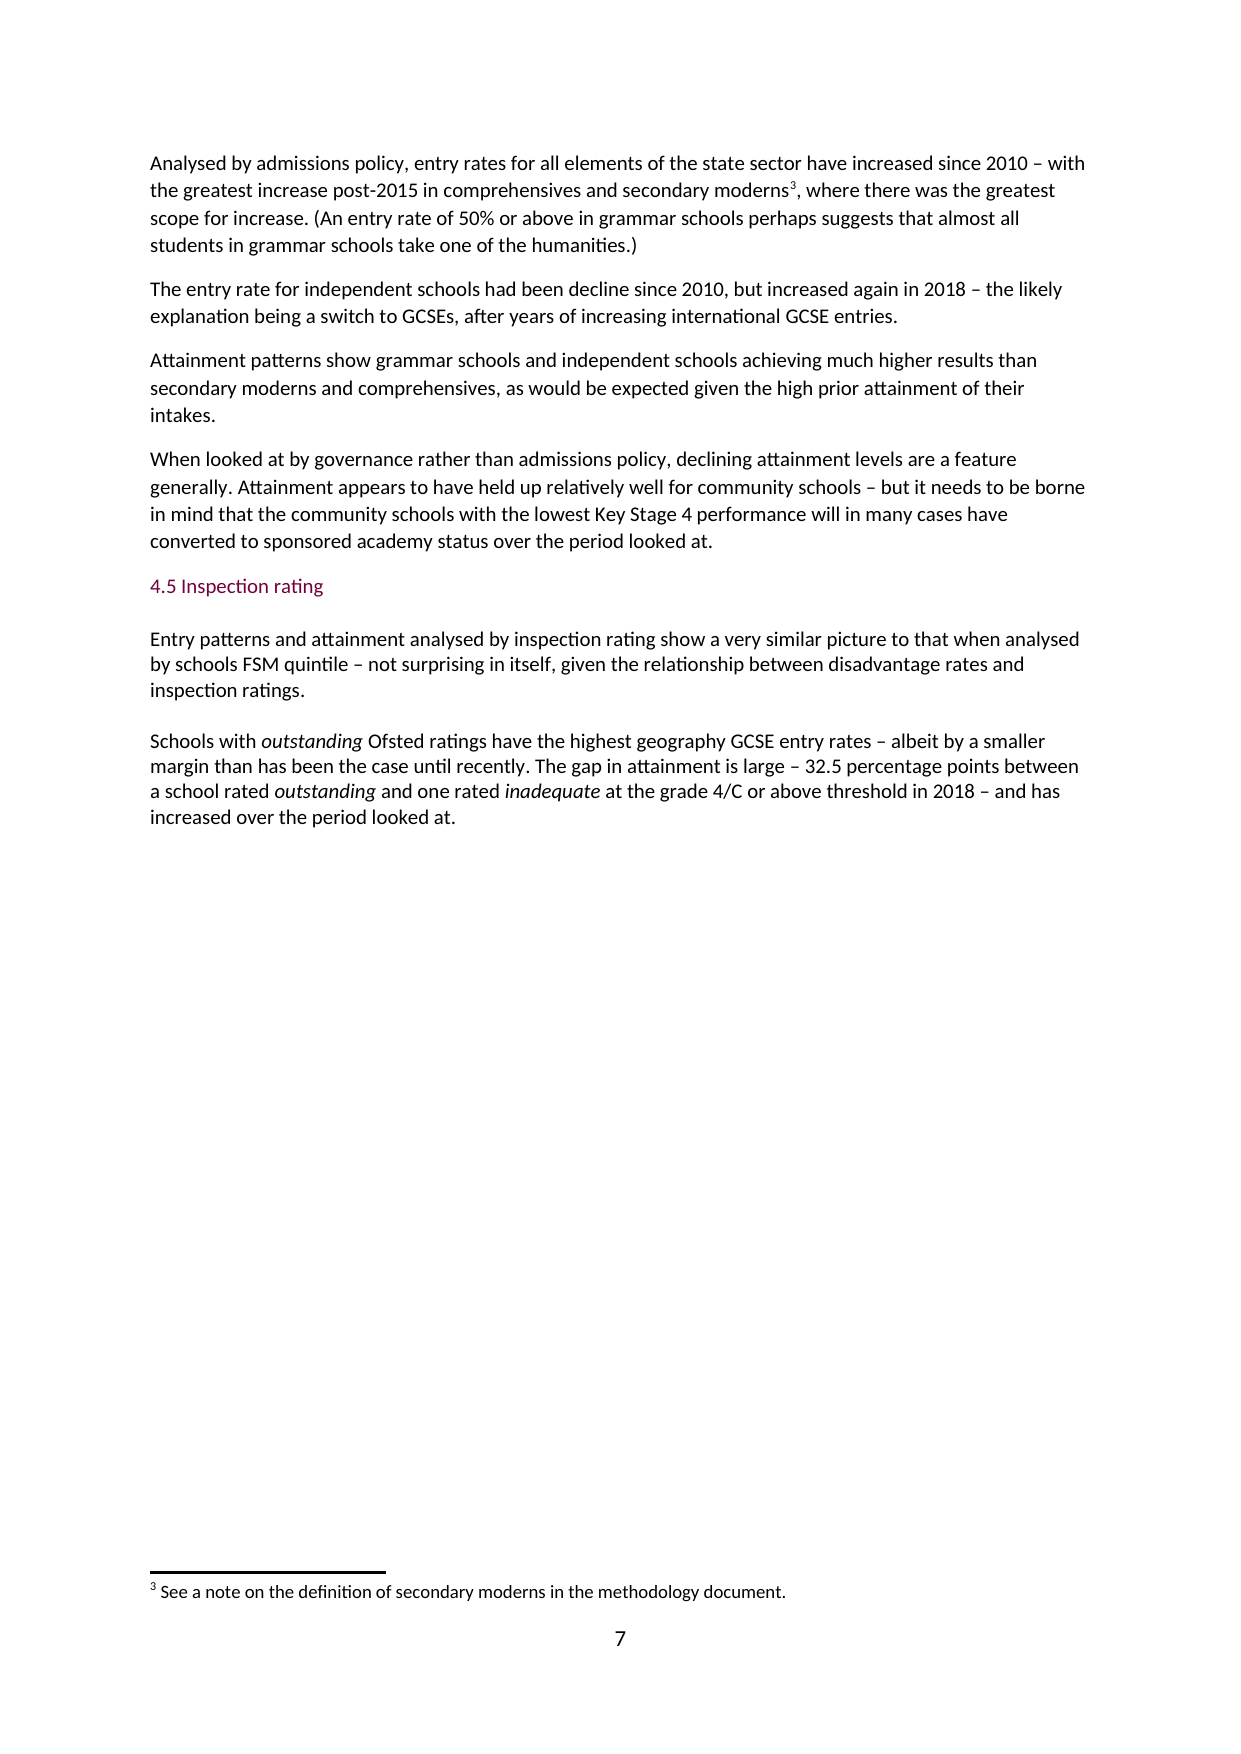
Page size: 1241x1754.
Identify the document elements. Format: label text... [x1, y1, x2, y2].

subtitle 4.5 Inspection rating [150, 573, 1090, 598]
text The entry rate for independent schools had been decline since 2010, but increased again in 2018 – the likely explanation being a switch to GCSEs, after years of increasing international GCSE entries. [150, 276, 1090, 329]
text When looked at by governance rather than admissions policy, declining attainment levels are a feature generally. Attainment appears to have held up relatively well for community schools – but it needs to be borne in mind that the community schools with the lowest Key Stage 4 performance will in many cases have converted to sponsored academy status over the period looked at. [150, 447, 1090, 554]
text Entry patterns and attainment analysed by inspection rating show a very similar picture to that when analysed by schools FSM quintile – not surprising in itself, given the relationship between disadvantage rates and inspection ratings. [150, 626, 1090, 702]
text Analysed by admissions policy, entry rates for all elements of the state sector have increased since 2010 – with the greatest increase post-2015 in comprehensives and secondary moderns, where there was the greatest scope for increase. (An entry rate of 50% or above in grammar schools perhaps suggests that almost all students in grammar schools take one of the humanities.) [150, 150, 1090, 258]
text Attainment patterns show grammar schools and independent schools achieving much higher results than secondary moderns and comprehensives, as would be expected given the high prior attainment of their intakes. [150, 348, 1090, 428]
text Schools with outstanding Ofsted ratings have the highest geography GCSE entry rates – albeit by a smaller margin than has been the case until recently. The gap in attainment is large – 32.5 percentage points between a school rated outstanding and one rated inadequate at the grade 4/C or above threshold in 2018 – and has increased over the period looked at. [150, 728, 1090, 829]
